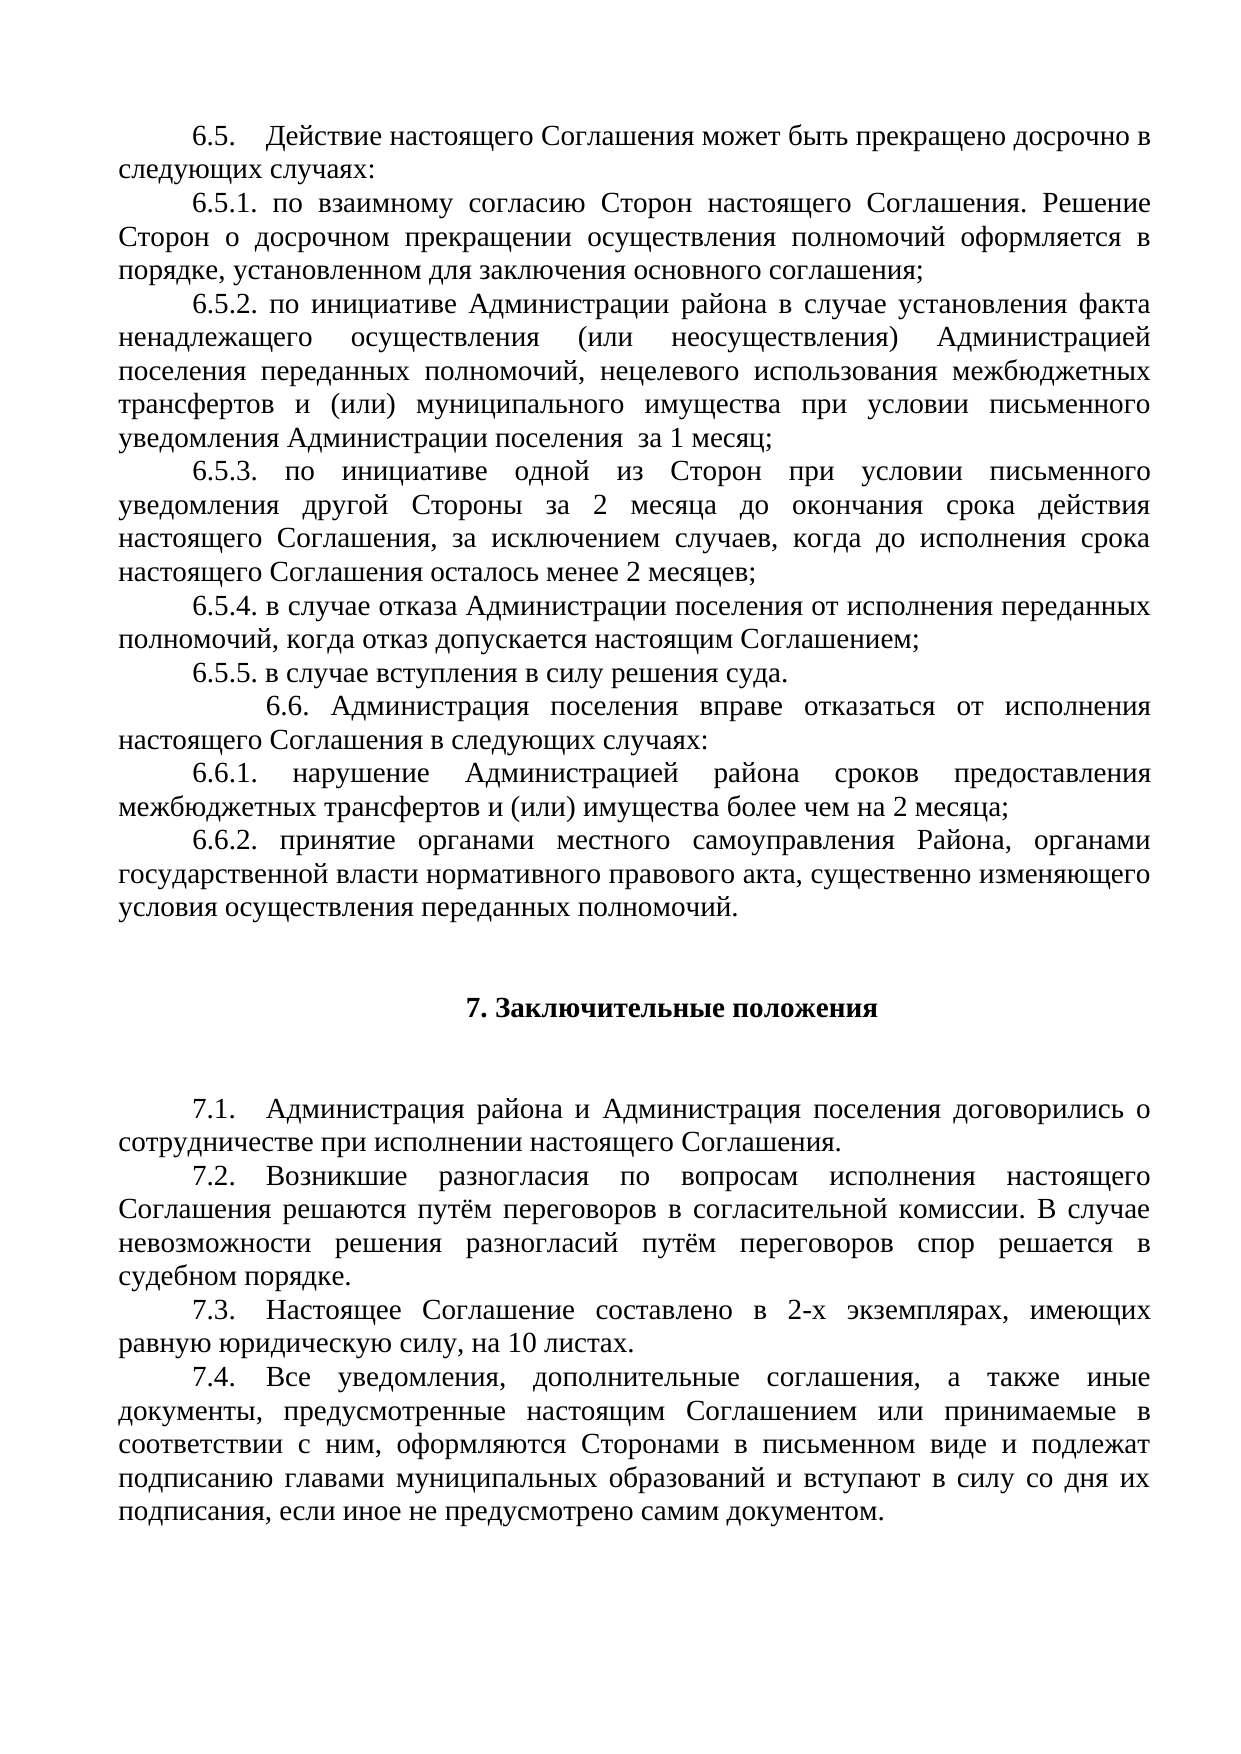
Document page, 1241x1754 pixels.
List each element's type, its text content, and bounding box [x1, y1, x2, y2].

text 6.5.4. в случае отказа Администрации поселения от исполнения переданных полномочий, когда отказ допускается настоящим Соглашением; [118, 588, 1152, 655]
text 7.2. Возникшие разногласия по вопросам исполнения настоящего Соглашения решаются путём переговоров в согласительной комиссии. В случае невозможности решения разногласий путём переговоров спор решается в судебном порядке. [118, 1158, 1152, 1292]
text 7.1. Администрация района и Администрация поселения договорились о сотрудничестве при исполнении настоящего Соглашения. [118, 1091, 1152, 1158]
text 6.5.5. в случае вступления в силу решения суда. [118, 655, 1152, 688]
text 7. Заключительные положения [118, 990, 1152, 1024]
text 6.6. Администрация поселения вправе отказаться от исполнения настоящего Соглашения в следующих случаях: [118, 688, 1152, 755]
text 7.4. Все уведомления, дополнительные соглашения, а также иные документы, предусмотренные настоящим Соглашением или принимаемые в соответствии с ним, оформляются Сторонами в письменном виде и подлежат подписанию главами муниципальных образований и вступают в силу со дня их подписания, если иное не предусмотрено самим документом. [118, 1359, 1152, 1527]
text 6.6.1. нарушение Администрацией района сроков предоставления межбюджетных трансфертов и (или) имущества более чем на 2 месяца; [118, 755, 1152, 822]
text 6.5.1. по взаимному согласию Сторон настоящего Соглашения. Решение Сторон о досрочном прекращении осуществления полномочий оформляется в порядке, установленном для заключения основного соглашения; [118, 185, 1152, 286]
text 6.5. Действие настоящего Соглашения может быть прекращено досрочно в следующих случаях: [118, 118, 1152, 185]
text 6.5.2. по инициативе Администрации района в случае установления факта ненадлежащего осуществления (или неосуществления) Администрацией поселения переданных полномочий, нецелевого использования межбюджетных трансфертов и (или) муниципального имущества при условии письменного уведомления Администрации поселения за 1 месяц; [118, 286, 1152, 453]
text 6.6.2. принятие органами местного самоуправления Района, органами государственной власти нормативного правового акта, существенно изменяющего условия осуществления переданных полномочий. [118, 822, 1152, 923]
text 7.3. Настоящее Соглашение составлено в 2-х экземплярах, имеющих равную юридическую силу, на 10 листах. [118, 1292, 1152, 1359]
text 6.5.3. по инициативе одной из Сторон при условии письменного уведомления другой Стороны за 2 месяца до окончания срока действия настоящего Соглашения, за исключением случаев, когда до исполнения срока настоящего Соглашения осталось менее 2 месяцев; [118, 453, 1152, 588]
